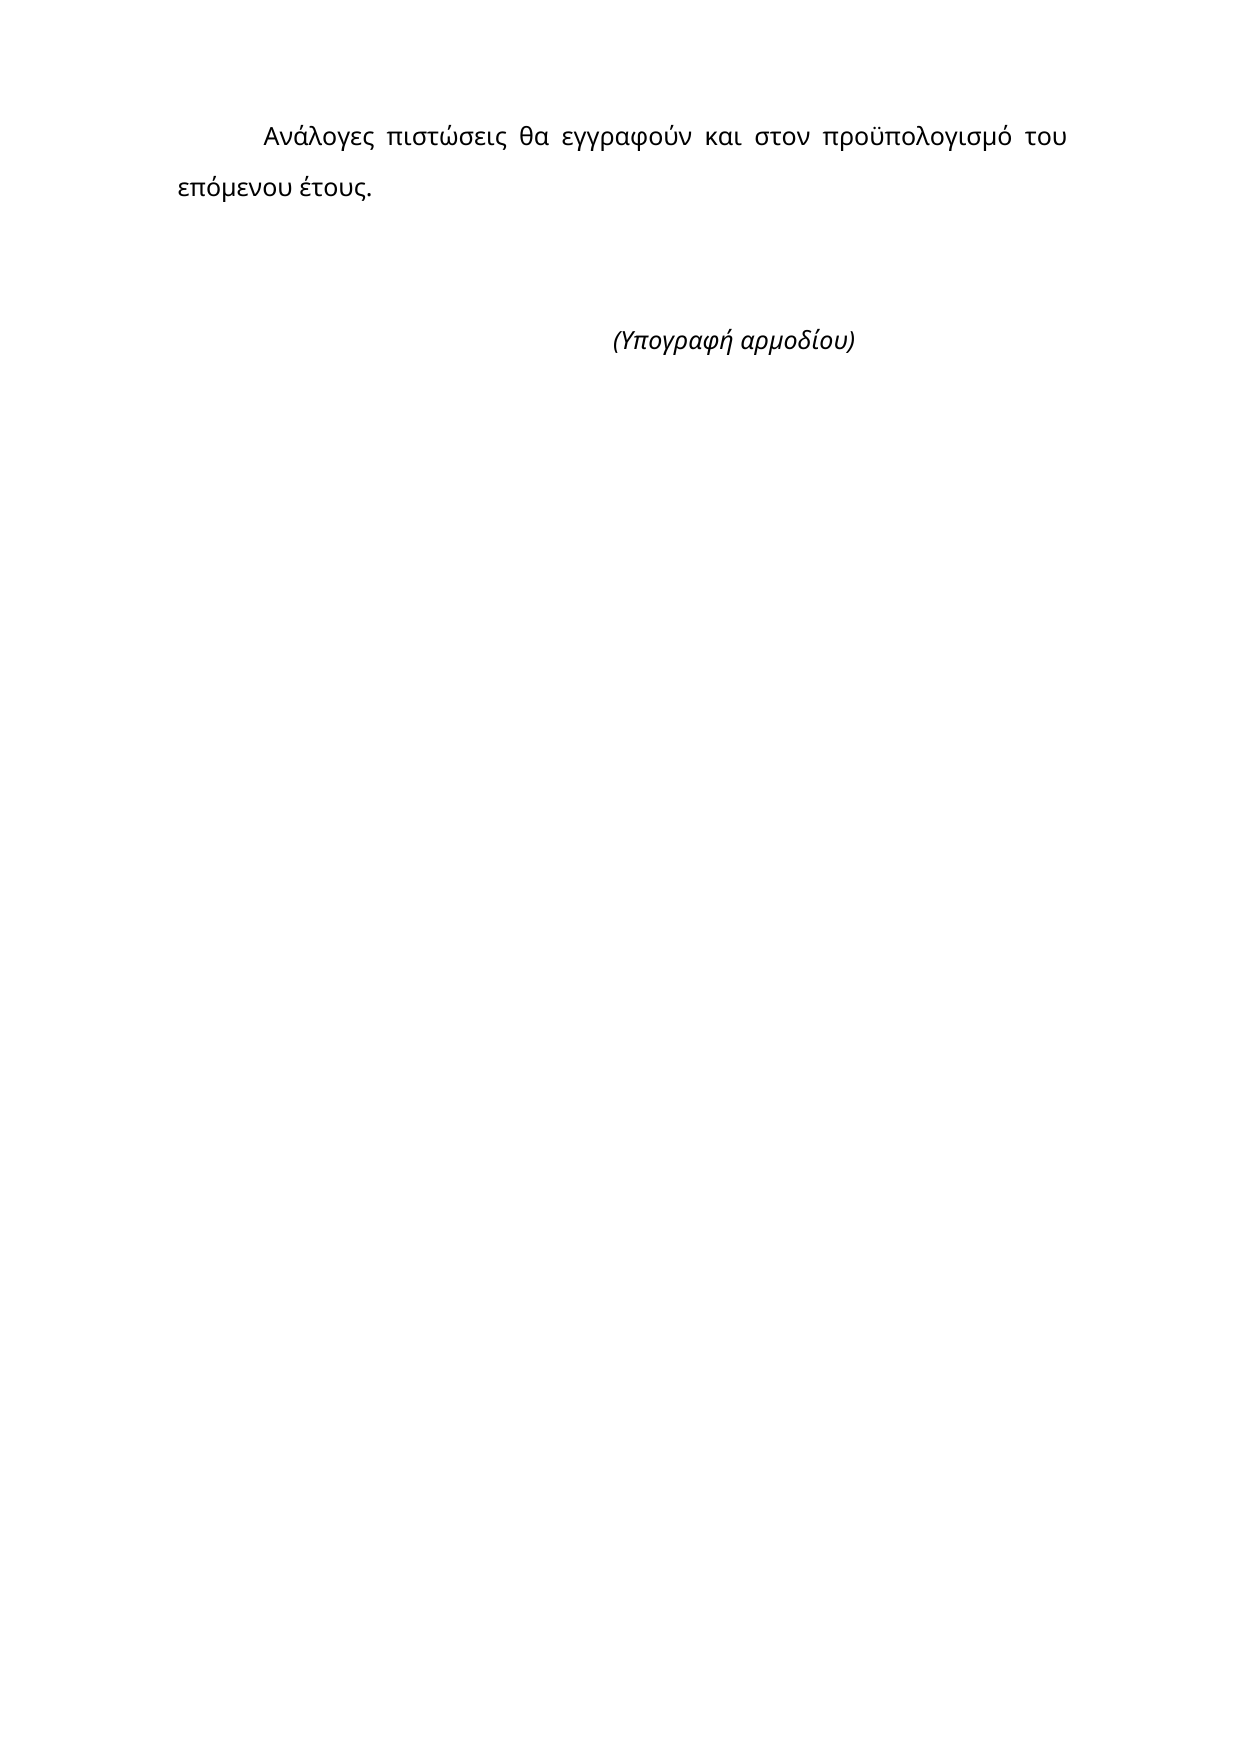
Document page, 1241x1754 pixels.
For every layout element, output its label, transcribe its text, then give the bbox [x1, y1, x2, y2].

text (Υπογραφή αρμοδίου) [121, 322, 1069, 356]
text Ανάλογες πιστώσεις θα εγγραφούν και στον προϋπολογισμό του επόμενου έτους. [177, 118, 1069, 203]
